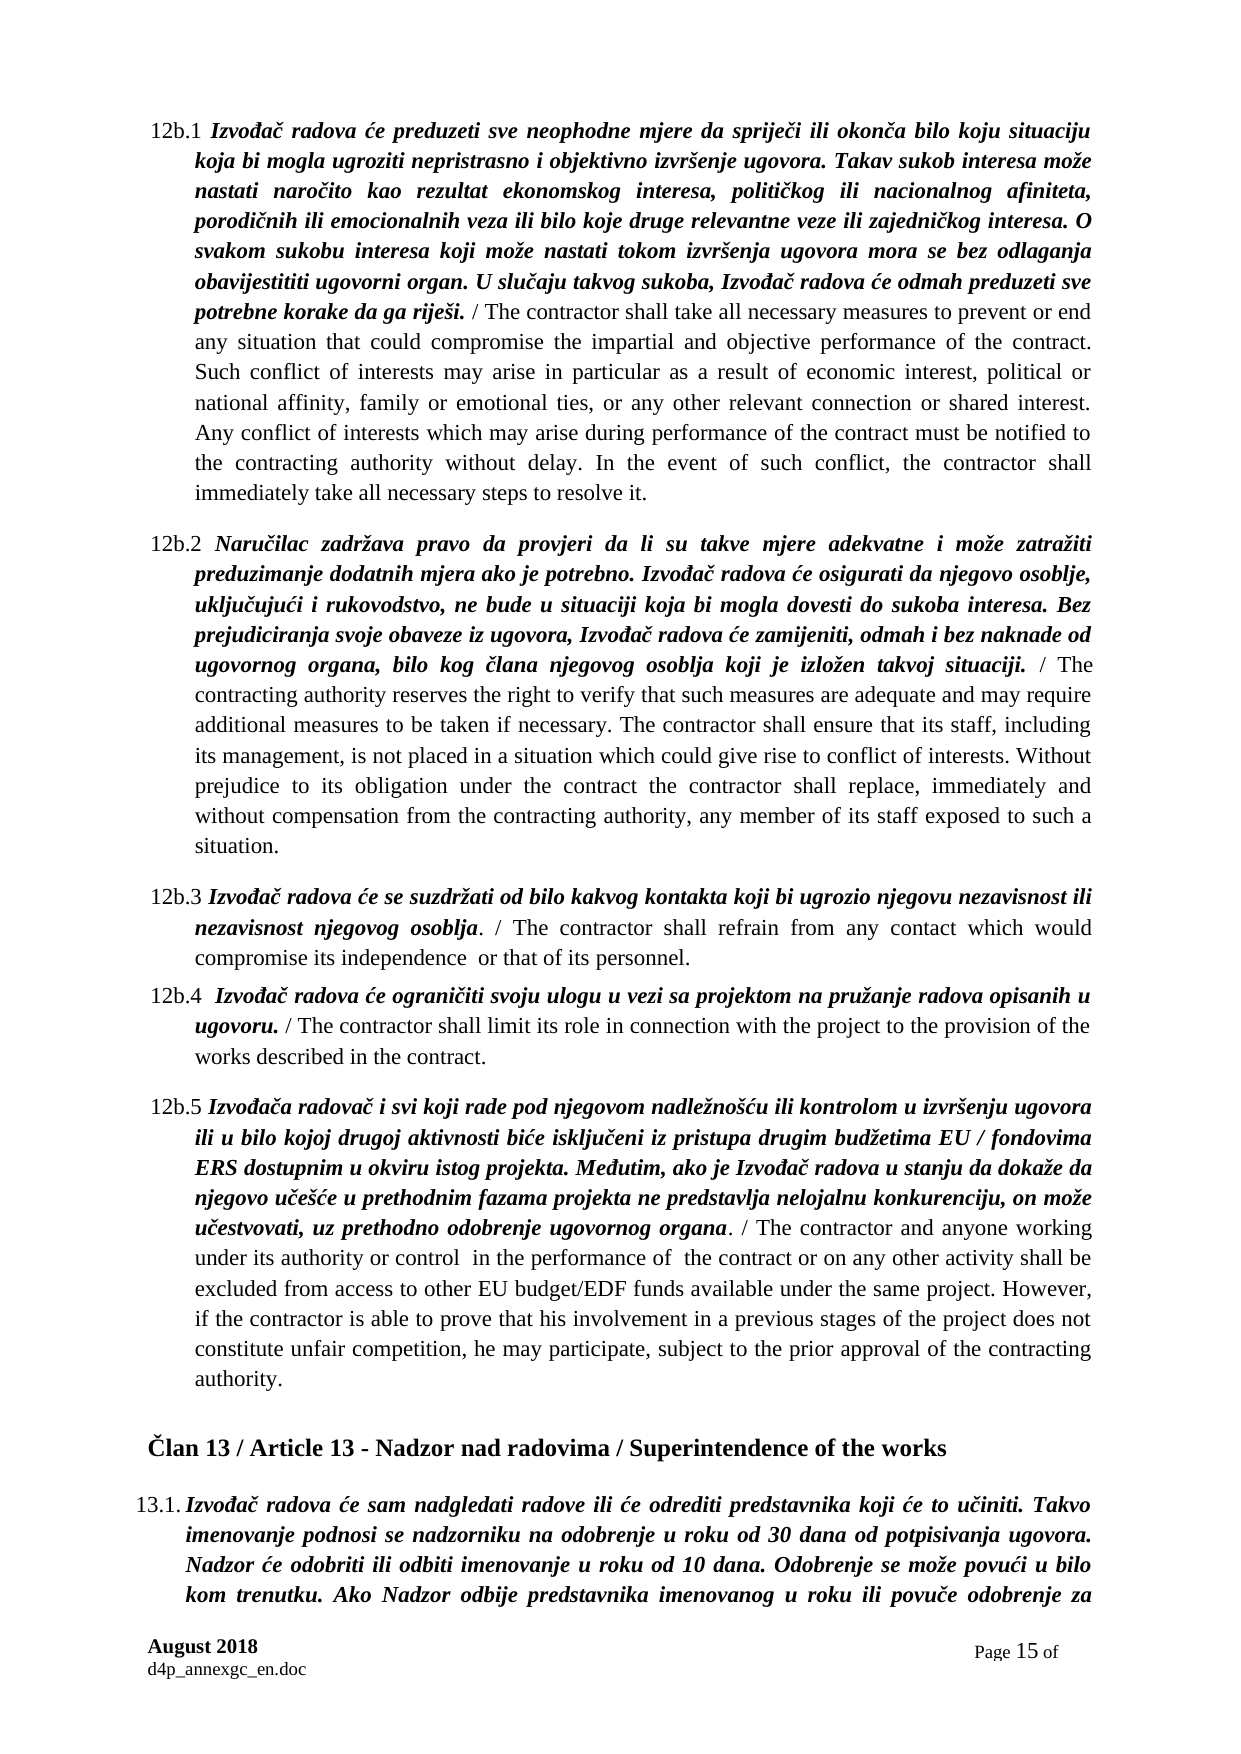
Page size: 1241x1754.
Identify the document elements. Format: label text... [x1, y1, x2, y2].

text 12b.5 Izvođača radovač i svi koji rade pod njegovom nadležnošću ili kontrolom u izvršenju ugovora ili u bilo kojoj drugoj aktivnosti biće isključeni iz pristupa drugim budžetima EU / fondovima ERS dostupnim u okviru istog projekta. Međutim, ako je Izvođač radova u stanju da dokaže da njegovo učešće u prethodnim fazama projekta ne predstavlja nelojalnu konkurenciju, on može učestvovati, uz prethodno odobrenje ugovornog organa. / The contractor and anyone working under its authority or control in the performance of the contract or on any other activity shall be excluded from access to other EU budget/EDF funds available under the same project. However, if the contractor is able to prove that his involvement in a previous stages of the project does not constitute unfair competition, he may participate, subject to the prior approval of the contracting authority. [150, 1093, 1093, 1392]
text 12b.4 Izvođač radova će ograničiti svoju ulogu u vezi sa projektom na pružanje radova opisanih u ugovoru. / The contractor shall limit its role in connection with the project to the provision of the works described in the contract. [150, 982, 1092, 1069]
text 12b.3 Izvođač radova će se suzdržati od bilo kakvog kontakta koji bi ugrozio njegovu nezavisnost ili nezavisnost njegovog osoblja. / The contractor shall refrain from any contact which would compromise its independence or that of its personnel. [150, 883, 1093, 971]
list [135, 1491, 1093, 1608]
subtitle Član 13 / Article 13 - Nadzor nad radovima / Superintendence of the works [147, 1433, 1105, 1462]
text 12b.1 Izvođač radova će preduzeti sve neophodne mjere da spriječi ili okonča bilo koju situaciju koja bi mogla ugroziti nepristrasno i objektivno izvršenje ugovora. Takav sukob interesa može nastati naročito kao rezultat ekonomskog interesa, političkog ili nacionalnog afiniteta, porodičnih ili emocionalnih veza ili bilo koje druge relevantne veze ili zajedničkog interesa. O svakom sukobu interesa koji može nastati tokom izvršenja ugovora mora se bez odlaganja obavijestititi ugovorni organ. U slučaju takvog sukoba, Izvođač radova će odmah preduzeti sve potrebne korake da ga riješi. / The contractor shall take all necessary measures to prevent or end any situation that could compromise the impartial and objective performance of the contract. Such conflict of interests may arise in particular as a result of economic interest, political or national affinity, family or emotional ties, or any other relevant connection or shared interest. Any conflict of interests which may arise during performance of the contract must be notified to the contracting authority without delay. In the event of such conflict, the contractor shall immediately take all necessary steps to resolve it. [150, 117, 1093, 506]
text 12b.2 Naručilac zadržava pravo da provjeri da li su takve mjere adekvatne i može zatražiti preduzimanje dodatnih mjera ako je potrebno. Izvođač radova će osigurati da njegovo osoblje, uključujući i rukovodstvo, ne bude u situaciji koja bi mogla dovesti do sukoba interesa. Bez prejudiciranja svoje obaveze iz ugovora, Izvođač radova će zamijeniti, odmah i bez naknade od ugovornog organa, bilo kog člana njegovog osoblja koji je izložen takvoj situaciji. / The contracting authority reserves the right to verify that such measures are adequate and may require additional measures to be taken if necessary. The contractor shall ensure that its staff, including its management, is not placed in a situation which could give rise to conflict of interests. Without prejudice to its obligation under the contract the contractor shall replace, immediately and without compensation from the contracting authority, any member of its staff exposed to such a situation. [150, 530, 1093, 859]
